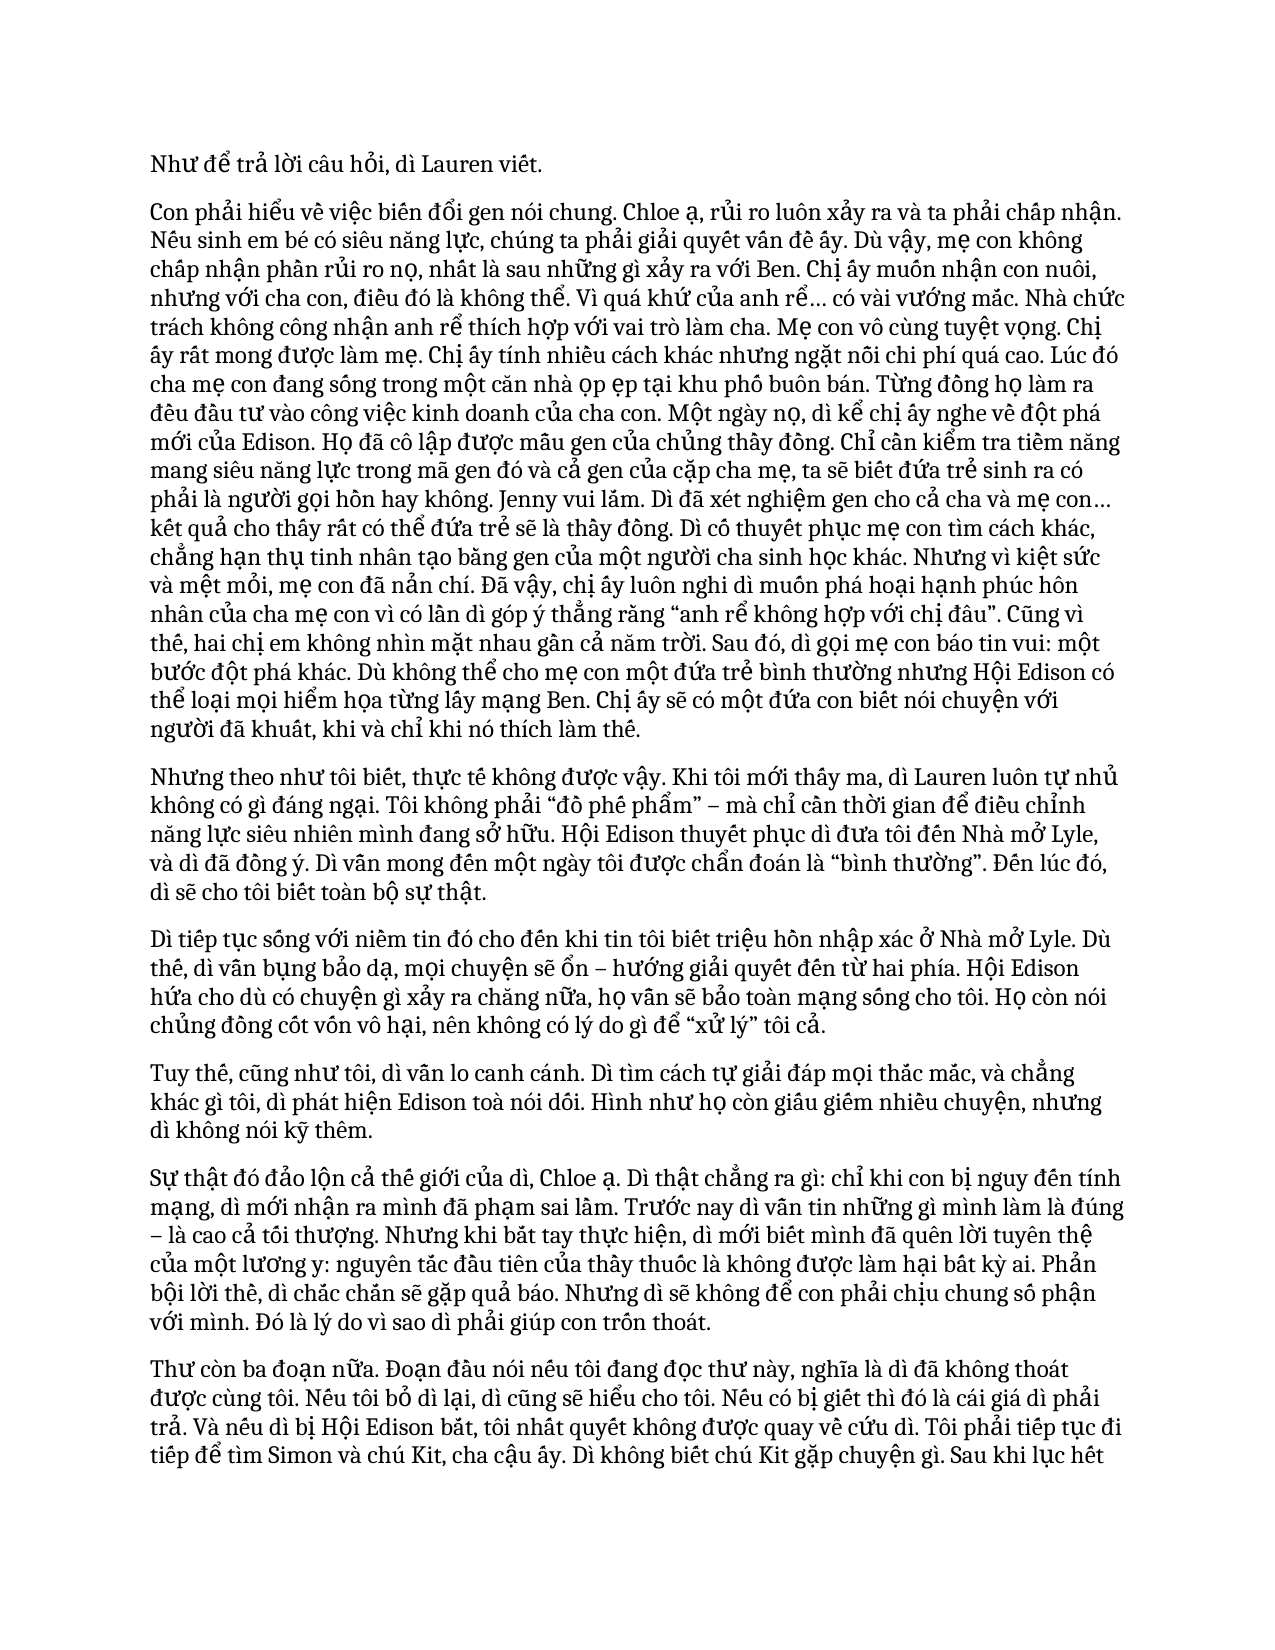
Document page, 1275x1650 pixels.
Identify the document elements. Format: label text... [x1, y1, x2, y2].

text Tuy thế, cũng như tôi, dì vẫn lo canh cánh. Dì tìm cách tự giải đáp mọi thắc mắc, và chẳng khác gì tôi, dì phát hiện Edison toà nói dối. Hình như họ còn giấu giếm nhiều chuyện, nhưng dì không nói kỹ thêm. [150, 1059, 1125, 1145]
text Con phải hiểu về việc biến đổi gen nói chung. Chloe ạ, rủi ro luôn xảy ra và ta phải chấp nhận. Nếu sinh em bé có siêu năng lực, chúng ta phải giải quyết vấn đề ấy. Dù vậy, mẹ con không chấp nhận phần rủi ro nọ, nhất là sau những gì xảy ra với Ben. Chị ấy muốn nhận con nuôi, nhưng với cha con, điều đó là không thể. Vì quá khứ của anh rể… có vài vướng mắc. Nhà chức trách không công nhận anh rể thích hợp với vai trò làm cha. Mẹ con vô cùng tuyệt vọng. Chị ấy rất mong được làm mẹ. Chị ấy tính nhiều cách khác nhưng ngặt nỗi chi phí quá cao. Lúc đó cha mẹ con đang sống trong một căn nhà ọp ẹp tại khu phố buôn bán. Từng đồng họ làm ra đều đầu tư vào công việc kinh doanh của cha con. Một ngày nọ, dì kể chị ấy nghe về đột phá mới của Edison. Họ đã cô lập được mẫu gen của chủng thầy đồng. Chỉ cần kiểm tra tiềm năng mang siêu năng lực trong mã gen đó và cả gen của cặp cha mẹ, ta sẽ biết đứa trẻ sinh ra có phải là người gọi hồn hay không. Jenny vui lắm. Dì đã xét nghiệm gen cho cả cha và mẹ con… kết quả cho thấy rất có thể đứa trẻ sẽ là thầy đồng. Dì cố thuyết phục mẹ con tìm cách khác, chẳng hạn thụ tinh nhân tạo bằng gen của một người cha sinh học khác. Nhưng vì kiệt sức và mệt mỏi, mẹ con đã nản chí. Đã vậy, chị ấy luôn nghi dì muốn phá hoại hạnh phúc hôn nhân của cha mẹ con vì có lần dì góp ý thẳng rằng “anh rể không hợp với chị đâu”. Cũng vì thế, hai chị em không nhìn mặt nhau gần cả năm trời. Sau đó, dì gọi mẹ con báo tin vui: một bước đột phá khác. Dù không thể cho mẹ con một đứa trẻ bình thường nhưng Hội Edison có thể loại mọi hiểm họa từng lấy mạng Ben. Chị ấy sẽ có một đứa con biết nói chuyện với người đã khuất, khi và chỉ khi nó thích làm thế. [150, 197, 1125, 744]
text Dì tiếp tục sống với niềm tin đó cho đến khi tin tôi biết triệu hồn nhập xác ở Nhà mở Lyle. Dù thế, dì vẫn bụng bảo dạ, mọi chuyện sẽ ổn – hướng giải quyết đến từ hai phía. Hội Edison hứa cho dù có chuyện gì xảy ra chăng nữa, họ vẫn sẽ bảo toàn mạng sống cho tôi. Họ còn nói chủng đồng cốt vốn vô hại, nên không có lý do gì để “xử lý” tôi cả. [150, 925, 1125, 1040]
text Như để trả lời câu hỏi, dì Lauren viết. [150, 150, 1125, 179]
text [150, 1355, 1125, 1470]
text Nhưng theo như tôi biết, thực tế không được vậy. Khi tôi mới thấy ma, dì Lauren luôn tự nhủ không có gì đáng ngại. Tôi không phải “đồ phế phẩm” – mà chỉ cần thời gian để điều chỉnh năng lực siêu nhiên mình đang sở hữu. Hội Edison thuyết phục dì đưa tôi đến Nhà mở Lyle, và dì đã đồng ý. Dì vẫn mong đến một ngày tôi được chẩn đoán là “bình thường”. Đến lúc đó, dì sẽ cho tôi biết toàn bộ sự thật. [150, 762, 1125, 906]
text Sự thật đó đảo lộn cả thế giới của dì, Chloe ạ. Dì thật chẳng ra gì: chỉ khi con bị nguy đến tính mạng, dì mới nhận ra mình đã phạm sai lầm. Trước nay dì vẫn tin những gì mình làm là đúng – là cao cả tối thượng. Nhưng khi bắt tay thực hiện, dì mới biết mình đã quên lời tuyên thệ của một lương y: nguyên tắc đầu tiên của thầy thuốc là không được làm hại bất kỳ ai. Phản bội lời thề, dì chắc chắn sẽ gặp quả báo. Nhưng dì sẽ không để con phải chịu chung số phận với mình. Đó là lý do vì sao dì phải giúp con trốn thoát. [150, 1164, 1125, 1336]
